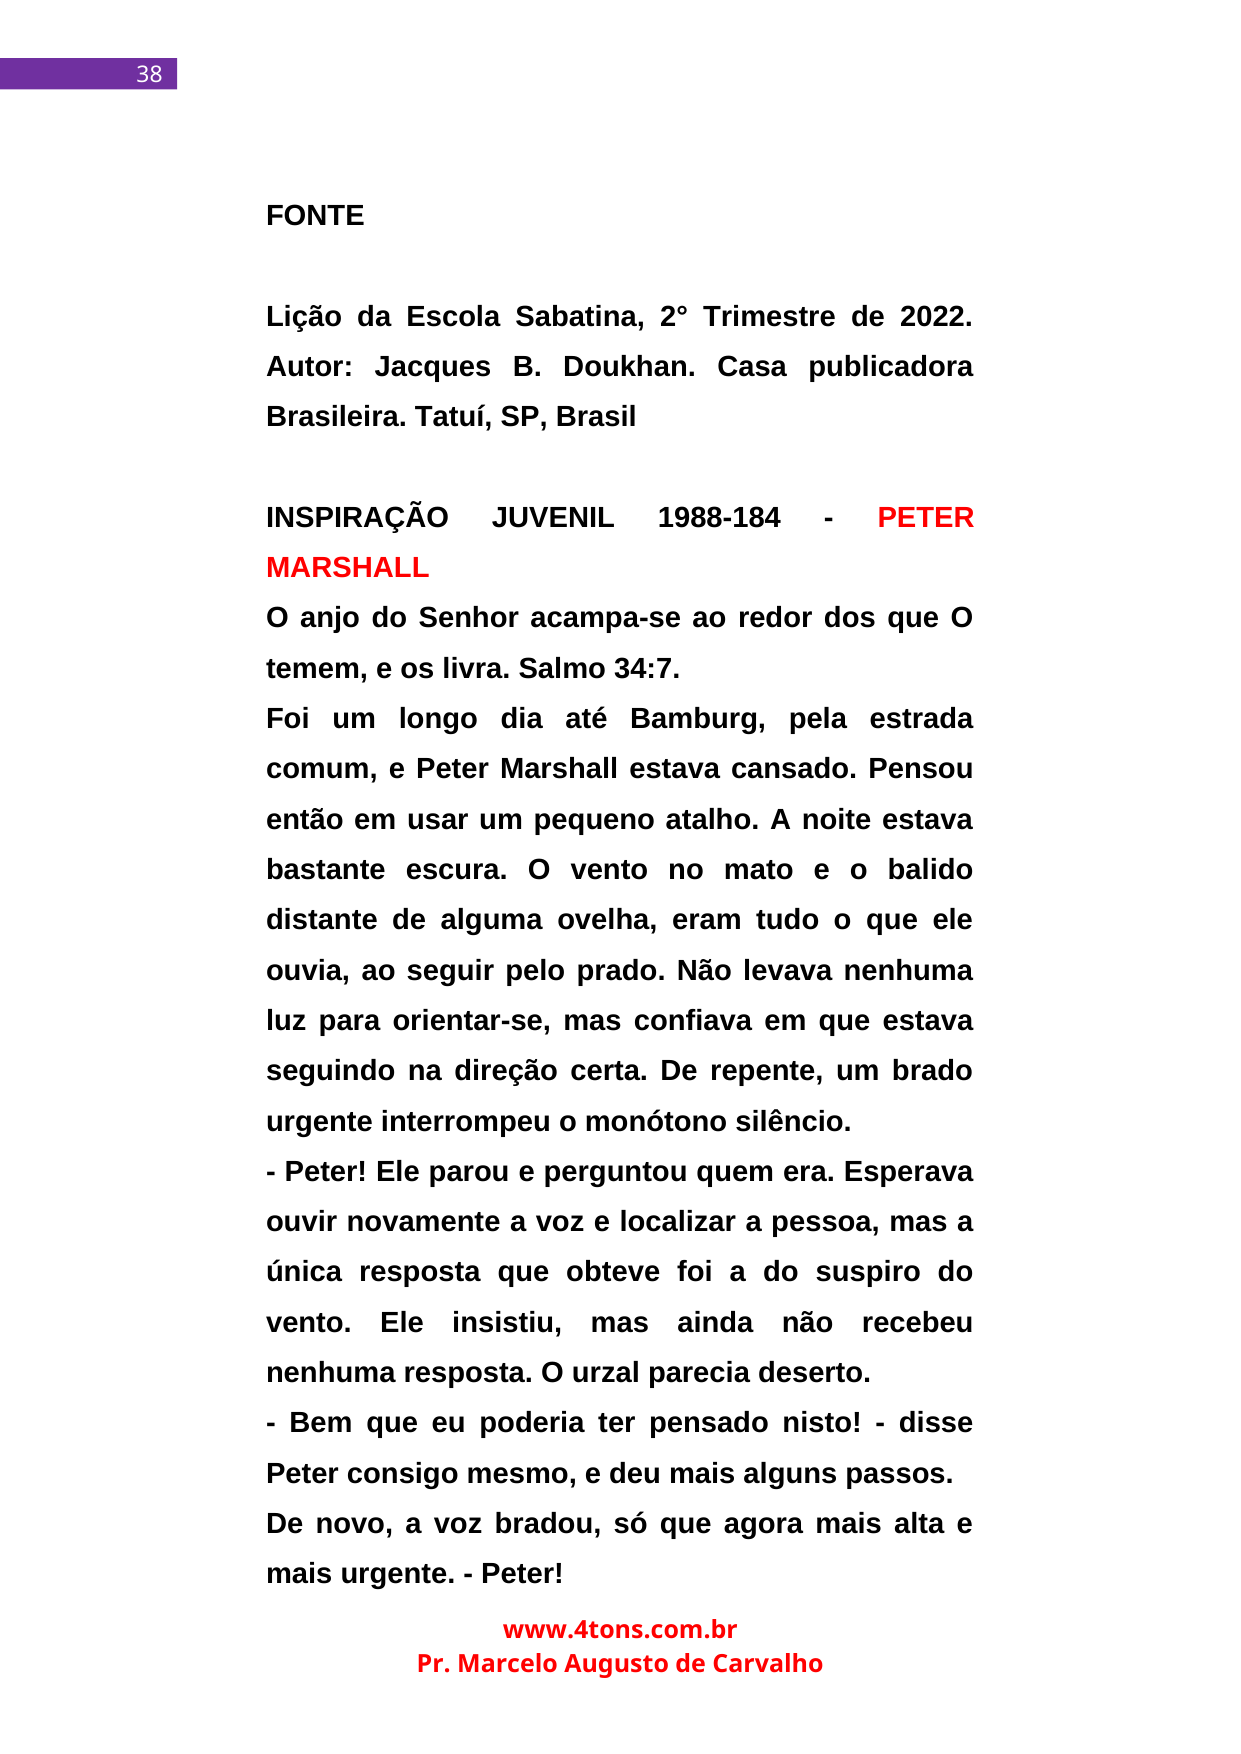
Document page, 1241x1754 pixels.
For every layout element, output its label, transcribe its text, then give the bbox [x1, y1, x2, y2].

text Foi um longo dia até Bamburg, pela estrada comum, e Peter Marshall estava cansado. Pensou então em usar um pequeno atalho. A noite estava bastante escura. O vento no mato e o balido distante de alguma ovelha, eram tudo o que ele ouvia, ao seguir pelo prado. Não levava nenhuma luz para orientar-se, mas confiava em que estava seguindo na direção certa. De repente, um brado urgente interrompeu o monótono silêncio. [266, 701, 974, 1137]
text - Peter! Ele parou e perguntou quem era. Esperava ouvir novamente a voz e localizar a pessoa, mas a única resposta que obteve foi a do suspiro do vento. Ele insistiu, mas ainda não recebeu nenhuma resposta. O urzal parecia deserto. [266, 1154, 974, 1389]
text INSPIRAÇÃO JUVENIL 1988-184 - PETER MARSHALL [266, 500, 974, 584]
text Lição da Escola Sabatina, 2° Trimestre de 2022. Autor: Jacques B. Doukhan. Casa publicadora Brasileira. Tatuí, SP, Brasil [266, 298, 974, 433]
text FONTE [266, 198, 974, 231]
text O anjo do Senhor acampa-se ao redor dos que O temem, e os livra. Salmo 34:7. [266, 600, 974, 684]
text De novo, a voz bradou, só que agora mais alta e mais urgente. - Peter! [266, 1506, 974, 1590]
text - Bem que eu poderia ter pensado nisto! - disse Peter consigo mesmo, e deu mais alguns passos. [266, 1405, 974, 1489]
